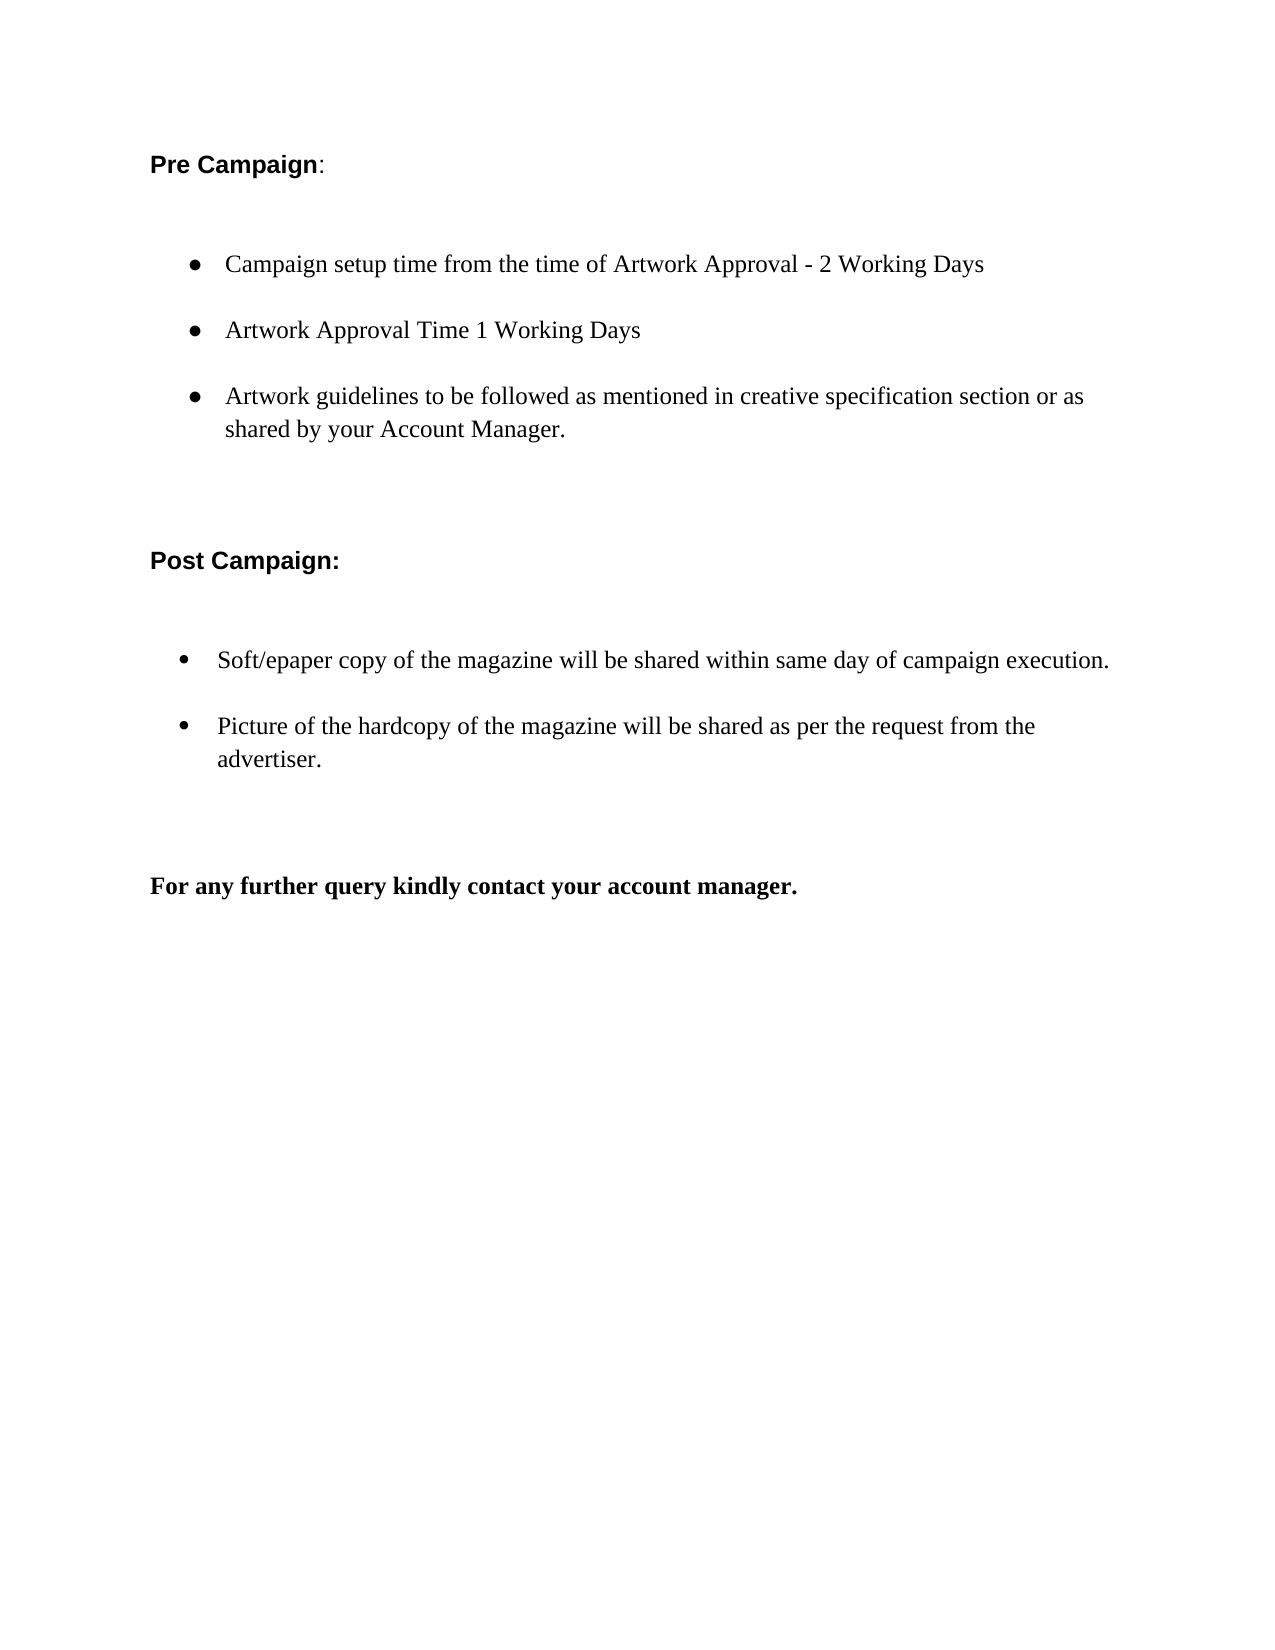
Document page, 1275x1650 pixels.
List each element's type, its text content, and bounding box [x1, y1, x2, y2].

list Picture of the hardcopy of the magazine will be shared as per the request from the advertiser. [179, 711, 1125, 773]
list Artwork Approval Time 1 Working Days [187, 315, 1125, 344]
text Pre Campaign: [150, 150, 1125, 179]
text For any further query kindly contact your account manager. [150, 871, 1125, 899]
text Post Campaign: [150, 546, 1125, 575]
list Artwork guidelines to be followed as mentioned in creative specification section or as shared by your Account Manager. [187, 381, 1125, 443]
list Soft/epaper copy of the magazine will be shared within same day of campaign execution. [179, 645, 1125, 674]
list Campaign setup time from the time of Artwork Approval - 2 Working Days [187, 249, 1125, 278]
